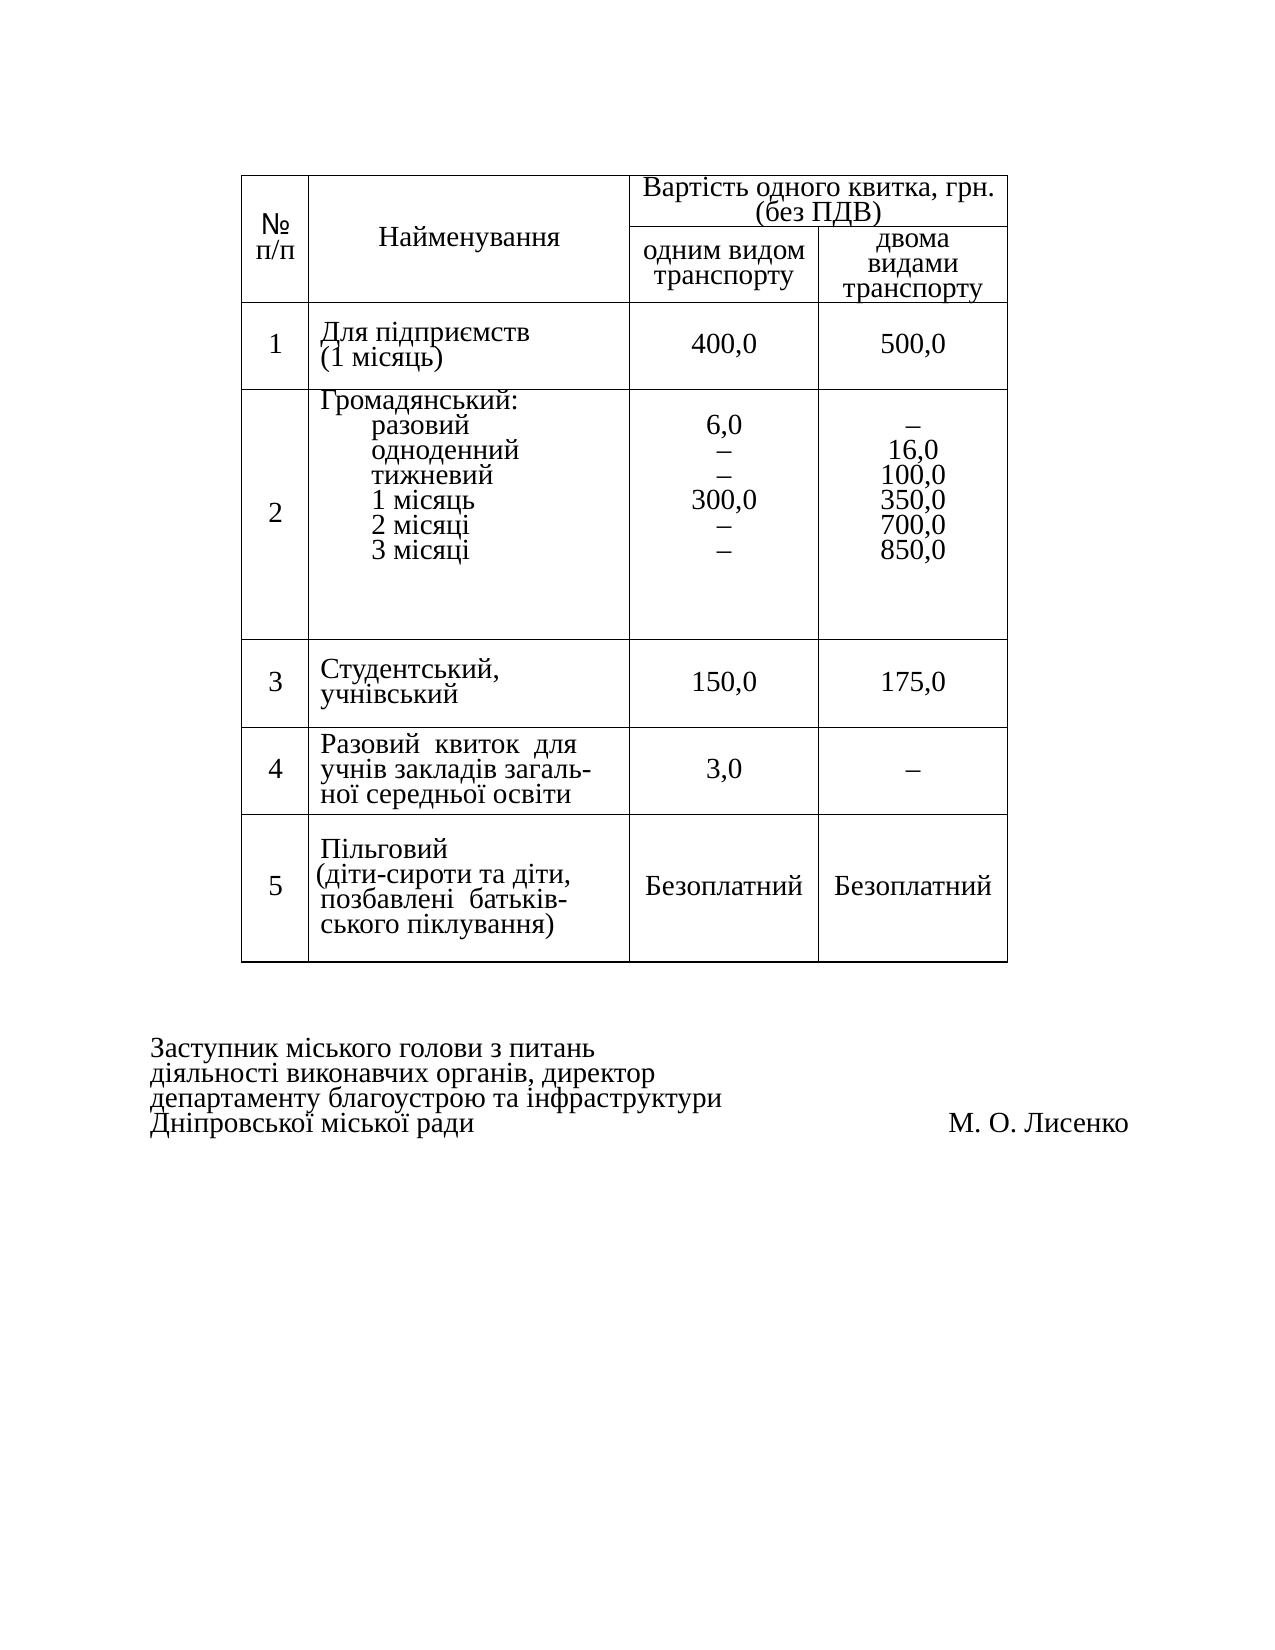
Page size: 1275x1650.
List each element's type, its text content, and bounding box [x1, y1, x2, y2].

table_header № п/п [242, 176, 308, 302]
table_cell 400,0 [630, 303, 818, 389]
table_cell одним видом транспорту [630, 227, 818, 302]
table_header Найменування [309, 176, 629, 302]
table_cell Безоплатний [819, 815, 1007, 961]
table_cell Для підприємств (1 місяць) [309, 303, 629, 389]
table_cell 1 [242, 303, 308, 389]
table_cell 175,0 [819, 640, 1007, 727]
text департаменту благоустрою та інфраструктури [150, 1087, 558, 1112]
text діяльності виконавчих органів, директор [150, 1062, 1154, 1087]
table_cell 2 [242, 390, 308, 639]
table_cell Разовий квиток для учнів закладів загаль-ної середньої освіти [309, 728, 629, 814]
table_cell Громадянський: разовий одноденний тижневий 1 місяць 2 місяці 3 місяці [309, 390, 629, 639]
table_cell 3 [242, 640, 308, 727]
table_cell Пільговий (діти-сироти та діти, позбавлені батьків-ського піклування) [309, 815, 629, 961]
table_cell Безоплатний [630, 815, 818, 961]
table_cell – [819, 728, 1007, 814]
table_cell 5 [242, 815, 308, 961]
table_header Вартість одного квитка, грн. (без ПДВ) [630, 176, 1007, 226]
table_cell двома видами транспорту [819, 227, 1007, 302]
table_cell 150,0 [630, 640, 818, 727]
table_cell Студентський, учнівський [309, 640, 629, 727]
table_cell 500,0 [819, 303, 1007, 389]
text Заступник міського голови з питань [150, 1037, 1154, 1062]
table_cell 6,0 – – 300,0 – – [630, 390, 818, 639]
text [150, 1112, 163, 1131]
text департаменту благоустрою та інфраструктури [561, 1087, 1154, 1112]
text Дніпровської міської ради М. О. Лисенко [164, 1112, 1154, 1137]
table_cell – 16,0 100,0 350,0 700,0 850,0 [819, 390, 1007, 639]
table_cell 4 [242, 728, 308, 814]
table_cell 3,0 [630, 728, 818, 814]
